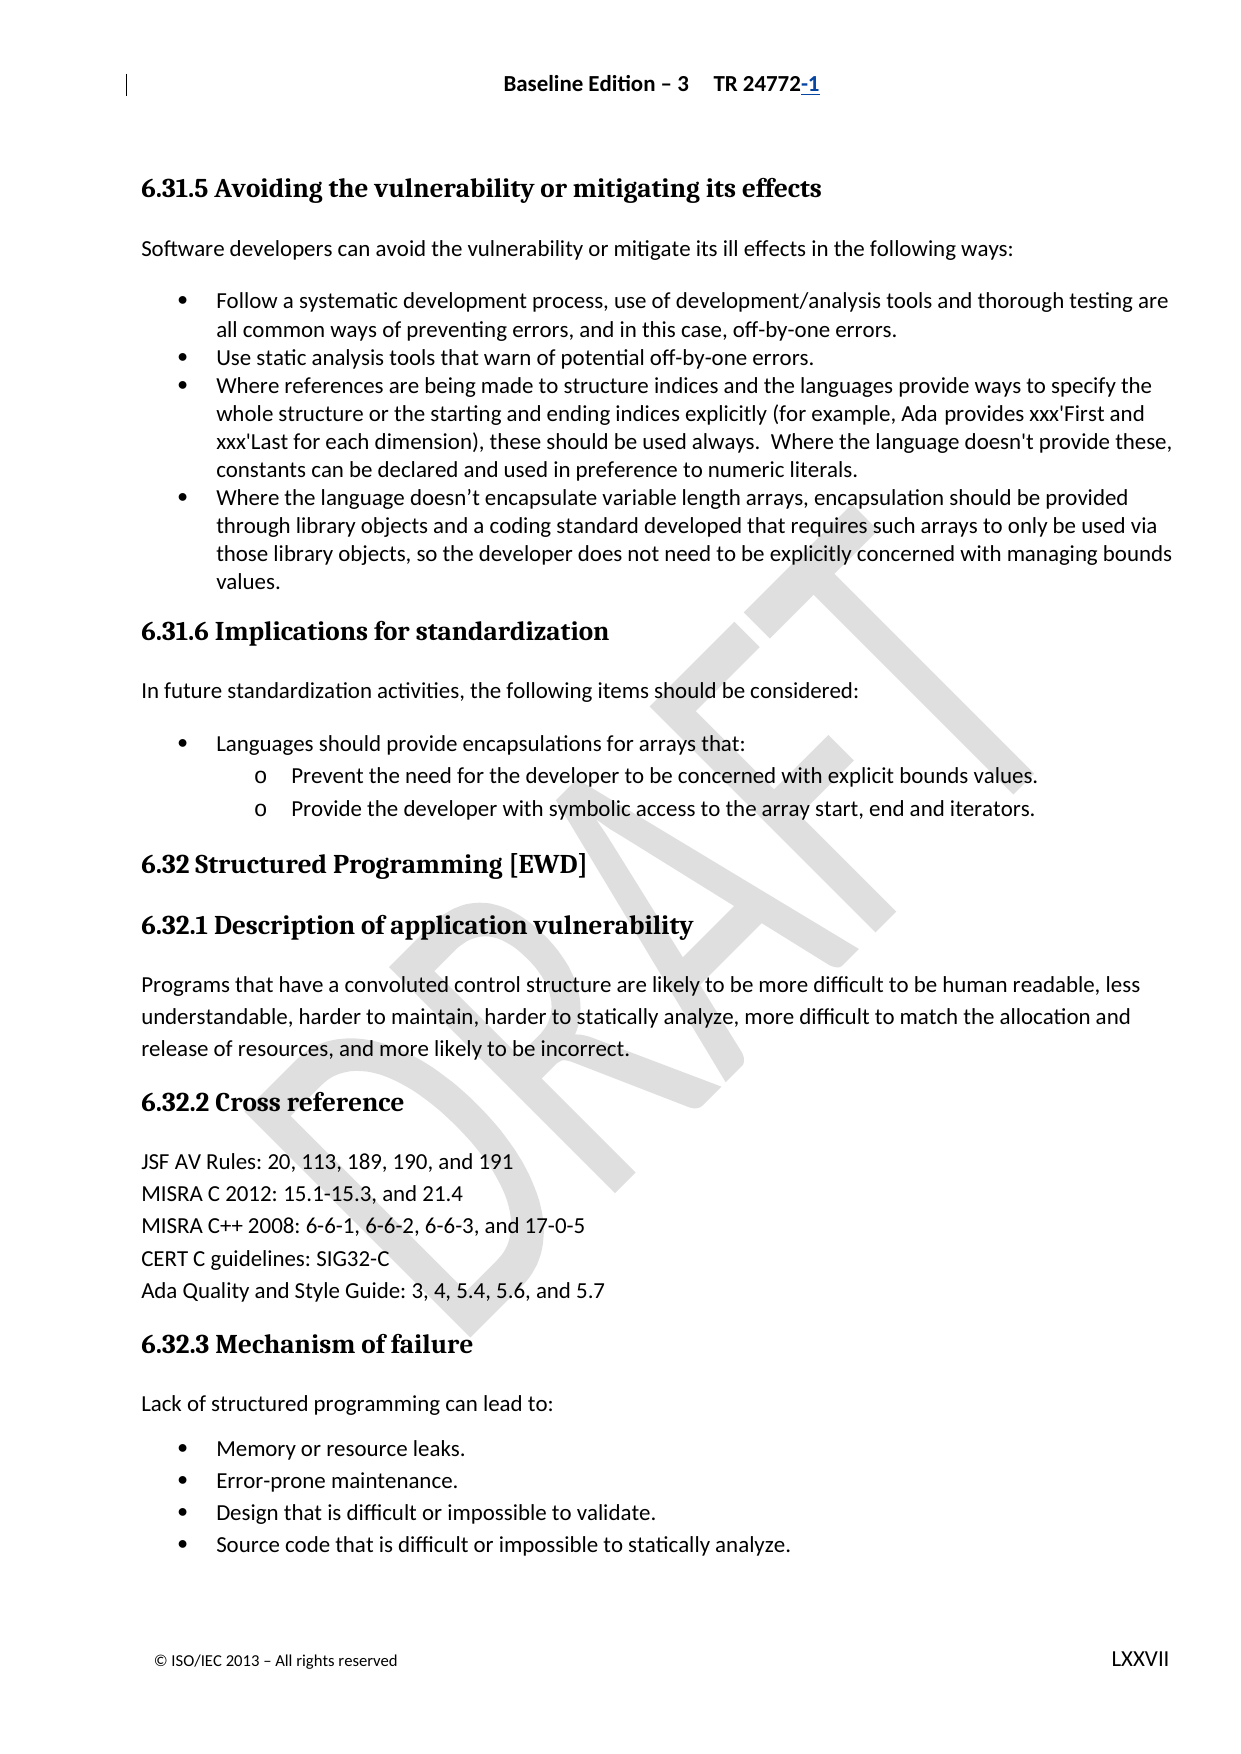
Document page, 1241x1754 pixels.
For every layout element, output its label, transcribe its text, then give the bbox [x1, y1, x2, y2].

subtitle 6.32 Structured Programming [EWD] [141, 849, 1182, 880]
list Source code that is difficult or impossible to statically analyze. [178, 1530, 1182, 1558]
list Where references are being made to structure indices and the languages provide ways to specify the whole structure or the starting and ending indices explicitly (for example, Ada provides xxx'First and xxx'Last for each dimension), these should be used always. Where the language doesn't provide these, constants can be declared and used in preference to numeric literals. [178, 371, 1182, 483]
text In future standardization activities, the following items should be considered: [141, 676, 1182, 704]
subtitle 6.31.6 Implications for standardization [141, 616, 1182, 647]
subtitle 6.32.1 Description of application vulnerability [141, 910, 1182, 941]
text MISRA C++ 2008: 6-6-1, 6-6-2, 6-6-3, and 17-0-5 [141, 1212, 1182, 1240]
list Languages should provide encapsulations for arrays that: [178, 729, 1182, 757]
text JSF AV Rules: 20, 113, 189, 190, and 191 [141, 1147, 1182, 1175]
text CERT C guidelines: SIG32-C [141, 1244, 1182, 1272]
list Provide the developer with symbolic access to the array start, end and iterators. [253, 794, 1182, 824]
text Lack of structured programming can lead to: [141, 1389, 1182, 1417]
list Prevent the need for the developer to be concerned with explicit bounds values. [253, 761, 1182, 790]
subtitle 6.32.3 Mechanism of failure [141, 1329, 1182, 1360]
text Software developers can avoid the vulnerability or mitigate its ill effects in the following ways: [141, 234, 1182, 262]
list Error-prone maintenance. [178, 1466, 1182, 1494]
text Programs that have a convoluted control structure are likely to be more difficult to be human readable, less understandable, harder to maintain, harder to statically analyze, more difficult to match the allocation and release of resources, and more likely to be incorrect. [141, 970, 1182, 1062]
list Follow a systematic development process, use of development/analysis tools and thorough testing are all common ways of preventing errors, and in this case, off-by-one errors. [178, 287, 1182, 343]
list Use static analysis tools that warn of potential off-by-one errors. [178, 343, 1182, 371]
text Ada Quality and Style Guide: 3, 4, 5.4, 5.6, and 5.7 [141, 1276, 1182, 1304]
subtitle 6.32.2 Cross reference [141, 1087, 1182, 1118]
subtitle 6.31.5 Avoiding the vulnerability or mitigating its effects [141, 173, 1182, 205]
text MISRA C 2012: 15.1-15.3, and 21.4 [141, 1179, 1182, 1207]
list Design that is difficult or impossible to validate. [178, 1498, 1182, 1526]
list Memory or resource leaks. [178, 1434, 1182, 1462]
list Where the language doesn’t encapsulate variable length arrays, encapsulation should be provided through library objects and a coding standard developed that requires such arrays to only be used via those library objects, so the developer does not need to be explicitly concerned with managing bounds values. [178, 483, 1182, 595]
